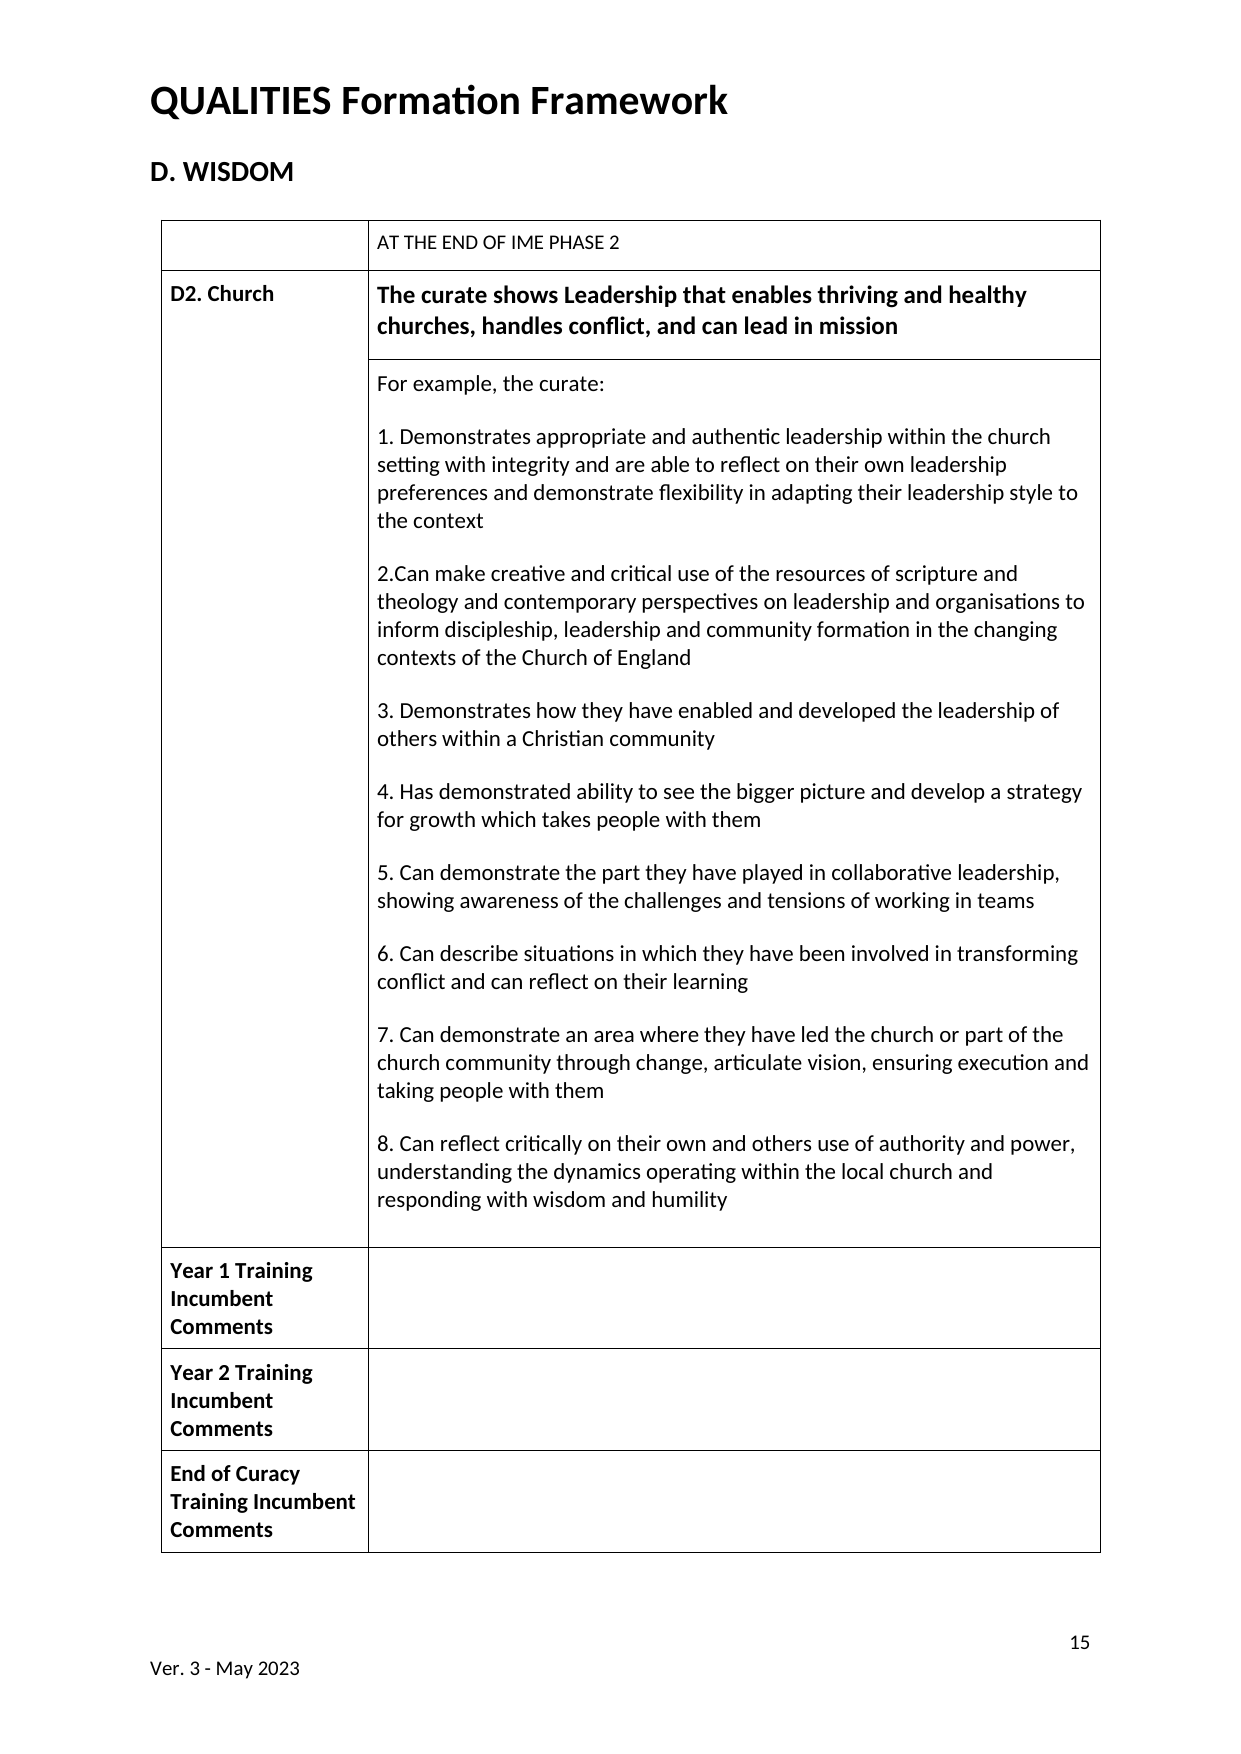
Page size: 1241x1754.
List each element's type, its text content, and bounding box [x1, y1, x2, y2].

table_cell [369, 1248, 1100, 1348]
table_cell End of Curacy Training Incumbent Comments [162, 1451, 368, 1552]
table_cell For example, the curate: 1. Demonstrates appropriate and authentic leadership within the church setting with integrity and are able to reflect on their own leadership preferences and demonstrate flexibility in adapting their leadership style to the context 2.Can make creative and critical use of the resources of scripture and theology and contemporary perspectives on leadership and organisations to inform discipleship, leadership and community formation in the changing contexts of the Church of England 3. Demonstrates how they have enabled and developed the leadership of others within a Christian community 4. Has demonstrated ability to see the bigger picture and develop a strategy for growth which takes people with them 5. Can demonstrate the part they have played in collaborative leadership, showing awareness of the challenges and tensions of working in teams 6. Can describe situations in which they have been involved in transforming conflict and can reflect on their learning 7. Can demonstrate an area where they have led the church or part of the church community through change, articulate vision, ensuring execution and taking people with them 8. Can reflect critically on their own and others use of authority and power, understanding the dynamics operating within the local church and responding with wisdom and humility [369, 360, 1100, 1247]
table_cell Year 2 Training Incumbent Comments [162, 1349, 368, 1450]
table_cell The curate shows Leadership that enables thriving and healthy churches, handles conflict, and can lead in mission [369, 271, 1100, 359]
table_header AT THE END OF IME PHASE 2 [369, 221, 1100, 270]
table_cell [369, 1451, 1100, 1552]
table_header [162, 221, 368, 270]
table_cell D2. Church [162, 271, 368, 1247]
text D. WISDOM [150, 153, 1090, 189]
table_cell Year 1 Training Incumbent Comments [162, 1248, 368, 1348]
table_cell [369, 1349, 1100, 1450]
